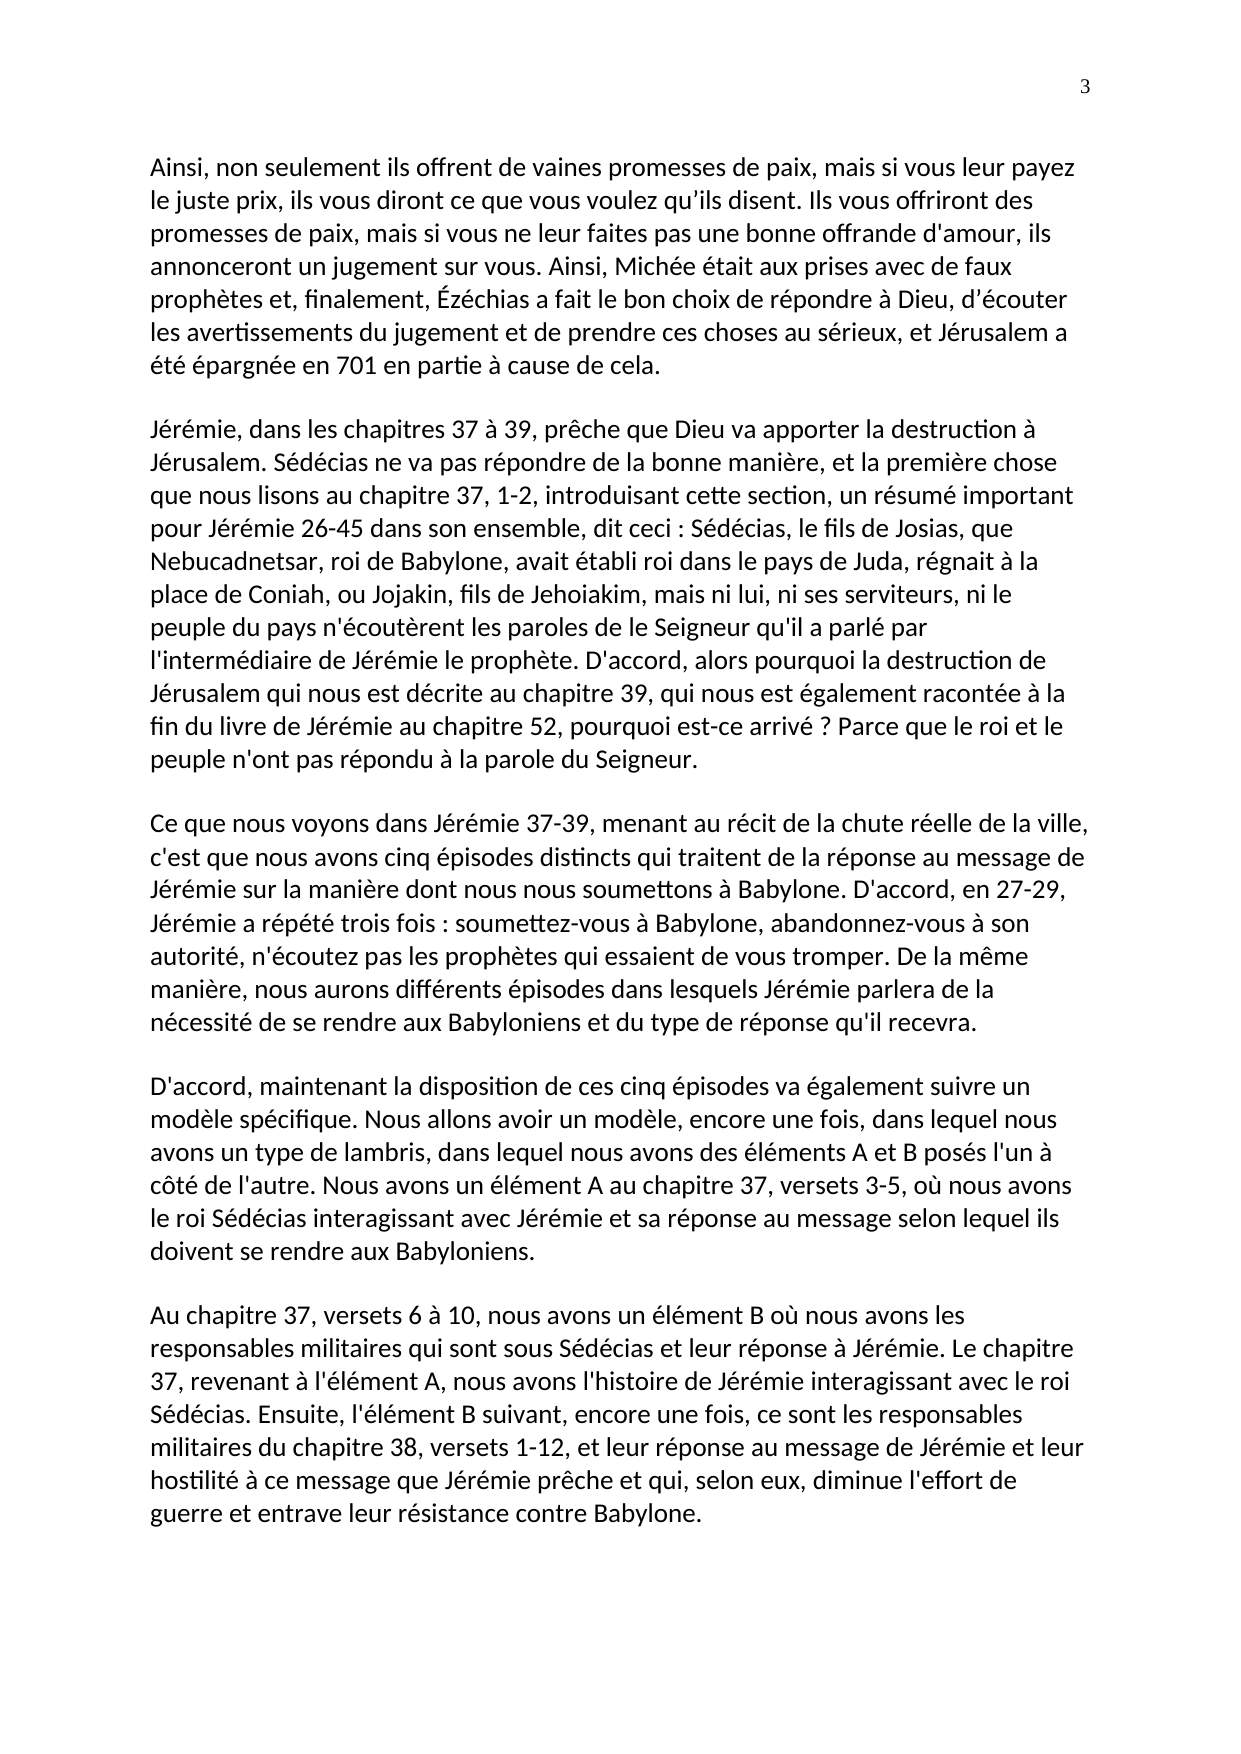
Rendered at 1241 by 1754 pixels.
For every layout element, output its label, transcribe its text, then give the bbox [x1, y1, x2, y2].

text Ce que nous voyons dans Jérémie 37-39, menant au récit de la chute réelle de la ville, c'est que nous avons cinq épisodes distincts qui traitent de la réponse au message de Jérémie sur la manière dont nous nous soumettons à Babylone. D'accord, en 27-29, Jérémie a répété trois fois : soumettez-vous à Babylone, abandonnez-vous à son autorité, n'écoutez pas les prophètes qui essaient de vous tromper. De la même manière, nous aurons différents épisodes dans lesquels Jérémie parlera de la nécessité de se rendre aux Babyloniens et du type de réponse qu'il recevra. [150, 807, 1090, 1038]
text D'accord, maintenant la disposition de ces cinq épisodes va également suivre un modèle spécifique. Nous allons avoir un modèle, encore une fois, dans lequel nous avons un type de lambris, dans lequel nous avons des éléments A et B posés l'un à côté de l'autre. Nous avons un élément A au chapitre 37, versets 3-5, où nous avons le roi Sédécias interagissant avec Jérémie et sa réponse au message selon lequel ils doivent se rendre aux Babyloniens. [150, 1069, 1090, 1267]
text Jérémie, dans les chapitres 37 à 39, prêche que Dieu va apporter la destruction à Jérusalem. Sédécias ne va pas répondre de la bonne manière, et la première chose que nous lisons au chapitre 37, 1-2, introduisant cette section, un résumé important pour Jérémie 26-45 dans son ensemble, dit ceci : Sédécias, le fils de Josias, que Nebucadnetsar, roi de Babylone, avait établi roi dans le pays de Juda, régnait à la place de Coniah, ou Jojakin, fils de Jehoiakim, mais ni lui, ni ses serviteurs, ni le peuple du pays n'écoutèrent les paroles de le Seigneur qu'il a parlé par l'intermédiaire de Jérémie le prophète. D'accord, alors pourquoi la destruction de Jérusalem qui nous est décrite au chapitre 39, qui nous est également racontée à la fin du livre de Jérémie au chapitre 52, pourquoi est-ce arrivé ? Parce que le roi et le peuple n'ont pas répondu à la parole du Seigneur. [150, 412, 1090, 776]
text Ainsi, non seulement ils offrent de vaines promesses de paix, mais si vous leur payez le juste prix, ils vous diront ce que vous voulez qu’ils disent. Ils vous offriront des promesses de paix, mais si vous ne leur faites pas une bonne offrande d'amour, ils annonceront un jugement sur vous. Ainsi, Michée était aux prises avec de faux prophètes et, finalement, Ézéchias a fait le bon choix de répondre à Dieu, d’écouter les avertissements du jugement et de prendre ces choses au sérieux, et Jérusalem a été épargnée en 701 en partie à cause de cela. [150, 150, 1090, 381]
text Au chapitre 37, versets 6 à 10, nous avons un élément B où nous avons les responsables militaires qui sont sous Sédécias et leur réponse à Jérémie. Le chapitre 37, revenant à l'élément A, nous avons l'histoire de Jérémie interagissant avec le roi Sédécias. Ensuite, l'élément B suivant, encore une fois, ce sont les responsables militaires du chapitre 38, versets 1-12, et leur réponse au message de Jérémie et leur hostilité à ce message que Jérémie prêche et qui, selon eux, diminue l'effort de guerre et entrave leur résistance contre Babylone. [150, 1298, 1090, 1529]
